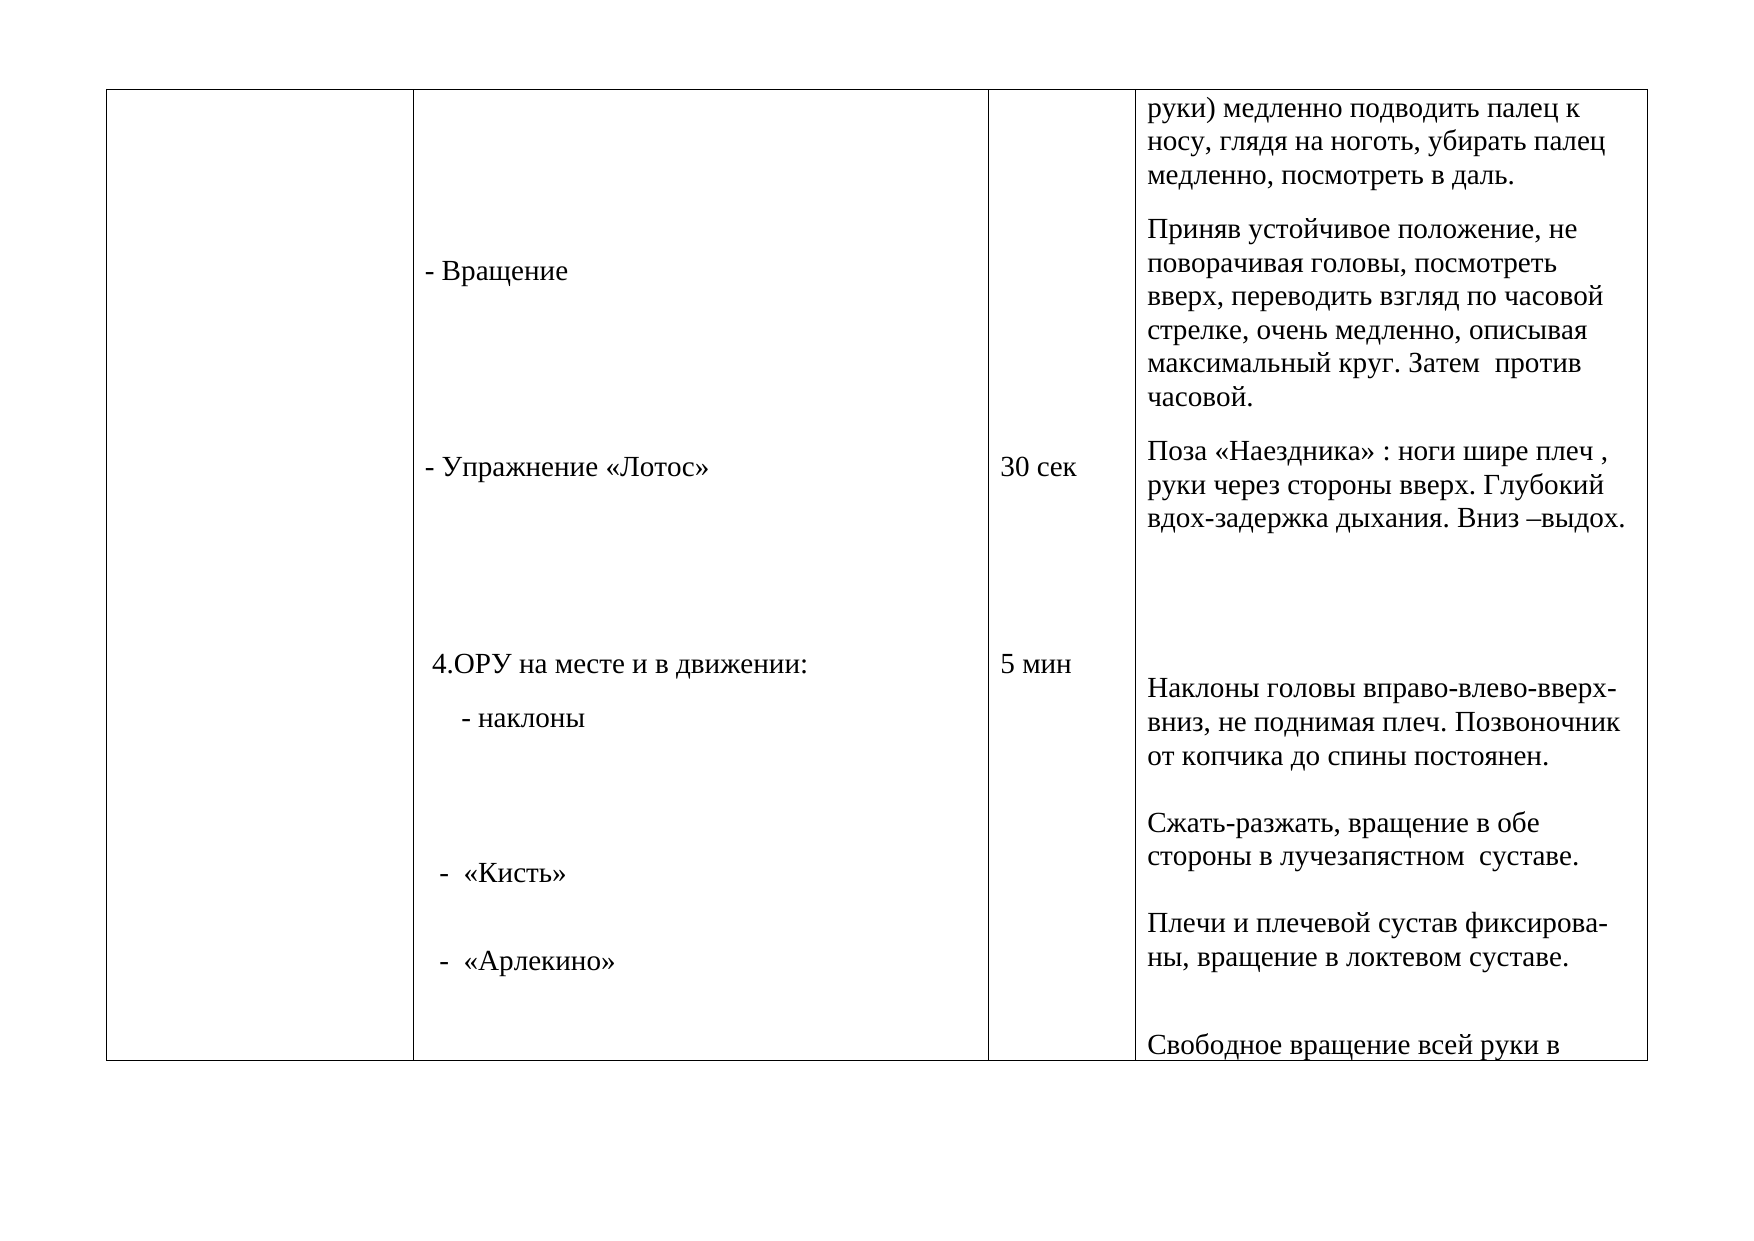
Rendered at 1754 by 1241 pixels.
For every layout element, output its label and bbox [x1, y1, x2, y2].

table_cell [107, 90, 413, 1060]
table_cell [989, 90, 1135, 1060]
table_cell [1136, 90, 1647, 1060]
table_cell [414, 90, 988, 1060]
